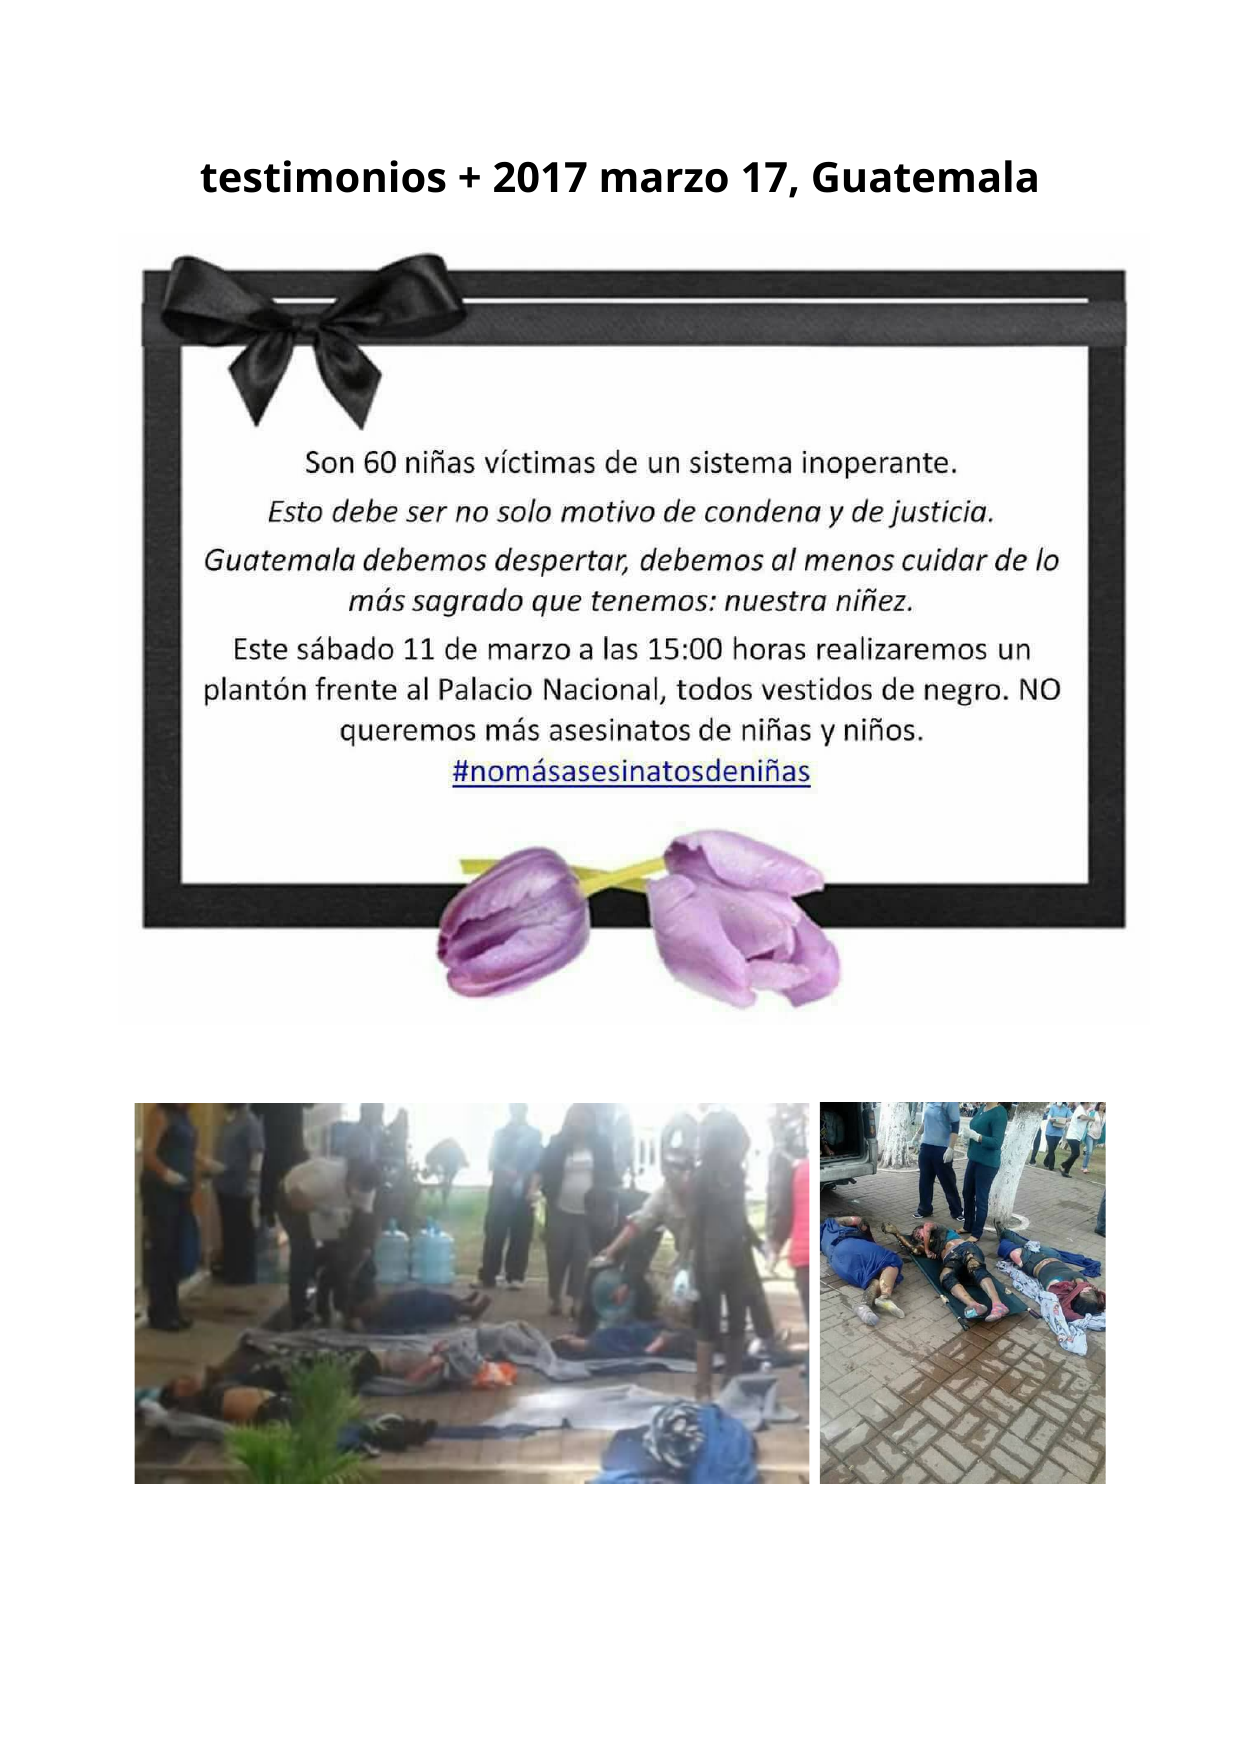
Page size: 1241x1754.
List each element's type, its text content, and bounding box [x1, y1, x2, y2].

picture [118, 233, 1150, 1025]
picture [134, 1103, 810, 1484]
text testimonios + 2017 marzo 17, Guatemala [118, 148, 1122, 204]
picture [819, 1102, 1106, 1484]
